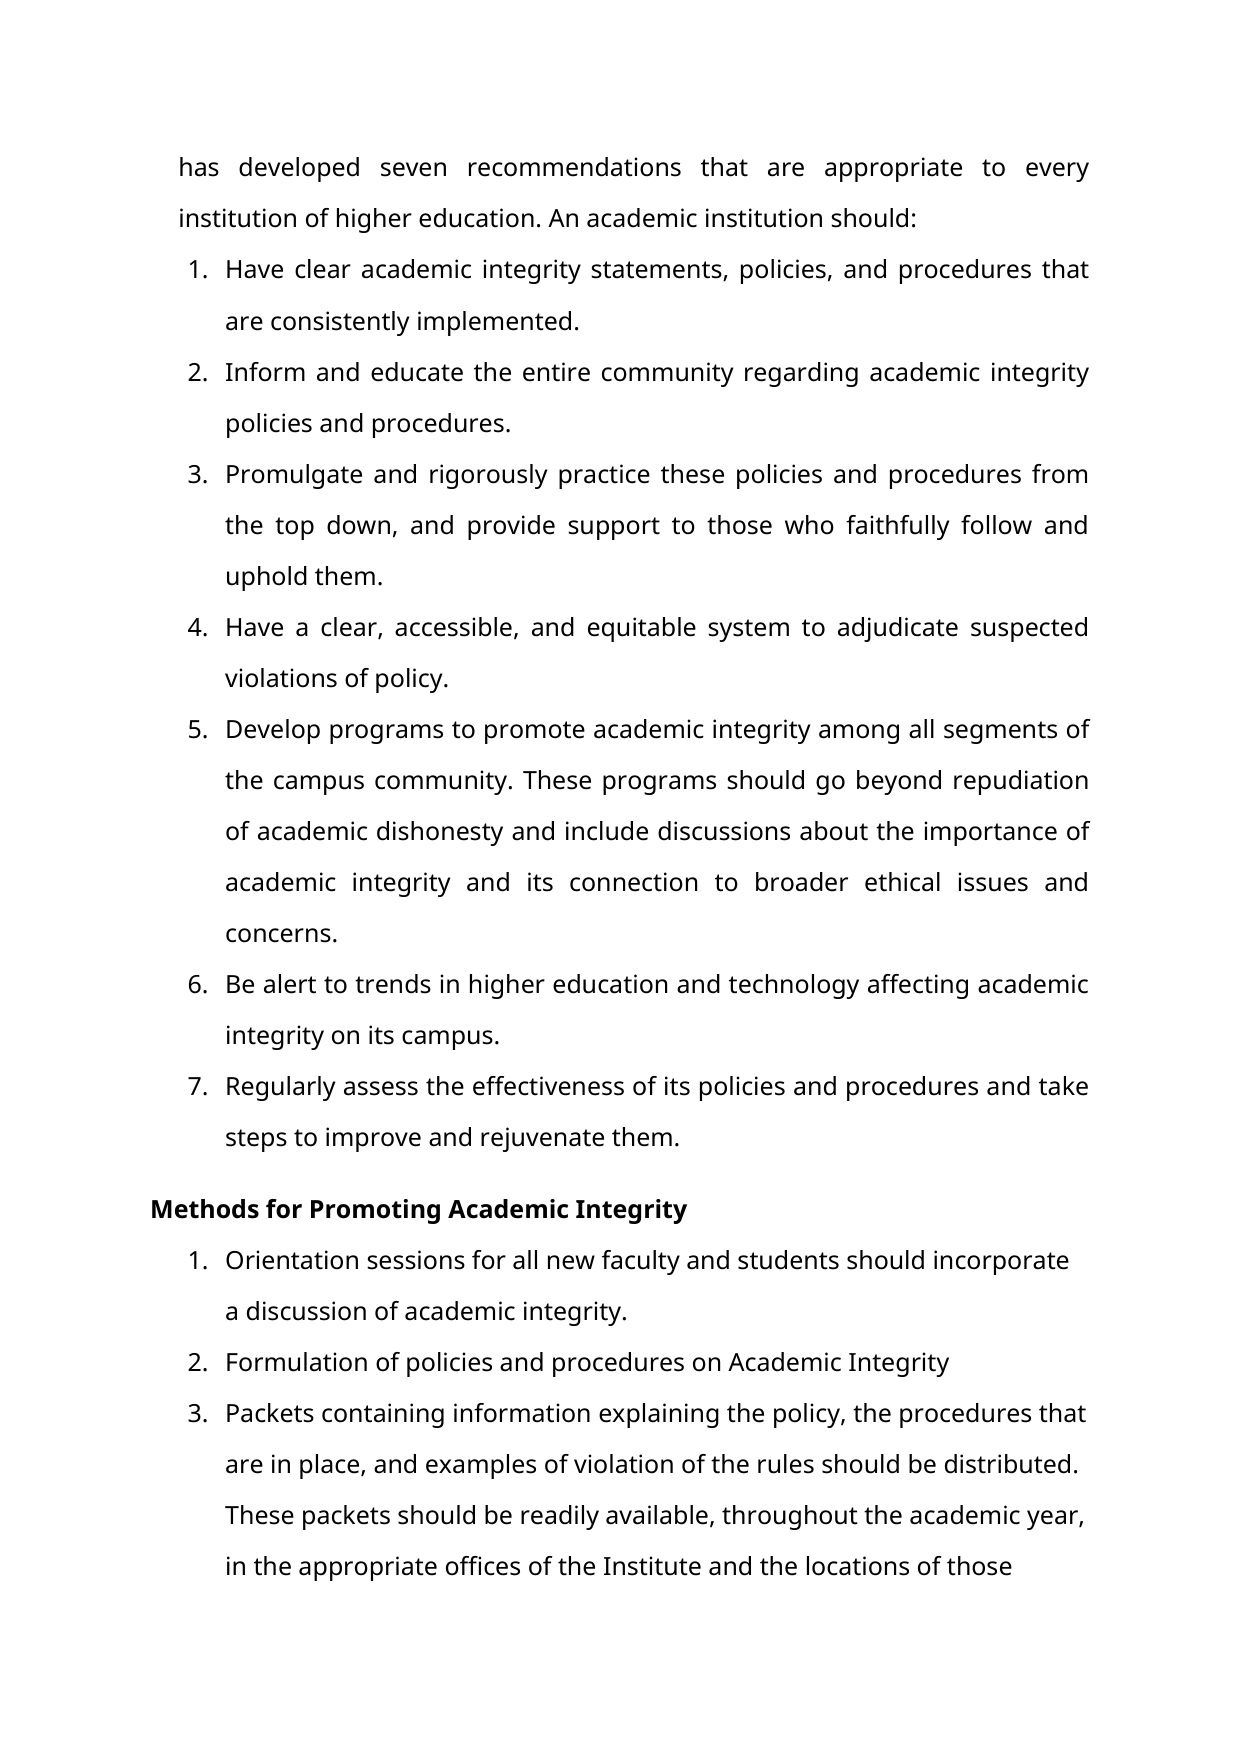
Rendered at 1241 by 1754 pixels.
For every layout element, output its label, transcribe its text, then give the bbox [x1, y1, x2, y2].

list Develop programs to promote academic integrity among all segments of the campus community. These programs should go beyond repudiation of academic dishonesty and include discussions about the importance of academic integrity and its connection to broader ethical issues and concerns. [187, 711, 1090, 950]
list Inform and educate the entire community regarding academic integrity policies and procedures. [187, 354, 1090, 439]
list Orientation sessions for all new faculty and students should incorporate a discussion of academic integrity. [187, 1243, 1090, 1328]
list Have a clear, accessible, and equitable system to adjudicate suspected violations of policy. [187, 609, 1090, 694]
text Methods for Promoting Academic Integrity [150, 1192, 1090, 1226]
list Promulgate and rigorously practice these policies and procedures from the top down, and provide support to those who faithfully follow and uphold them. [187, 456, 1090, 592]
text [178, 150, 1090, 235]
list Regularly assess the effectiveness of its policies and procedures and take steps to improve and rejuvenate them. [187, 1069, 1090, 1154]
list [187, 1396, 1090, 1583]
list Be alert to trends in higher education and technology affecting academic integrity on its campus. [187, 967, 1090, 1052]
list Formulation of policies and procedures on Academic Integrity [187, 1345, 1090, 1379]
list Have clear academic integrity statements, policies, and procedures that are consistently implemented. [187, 252, 1090, 337]
